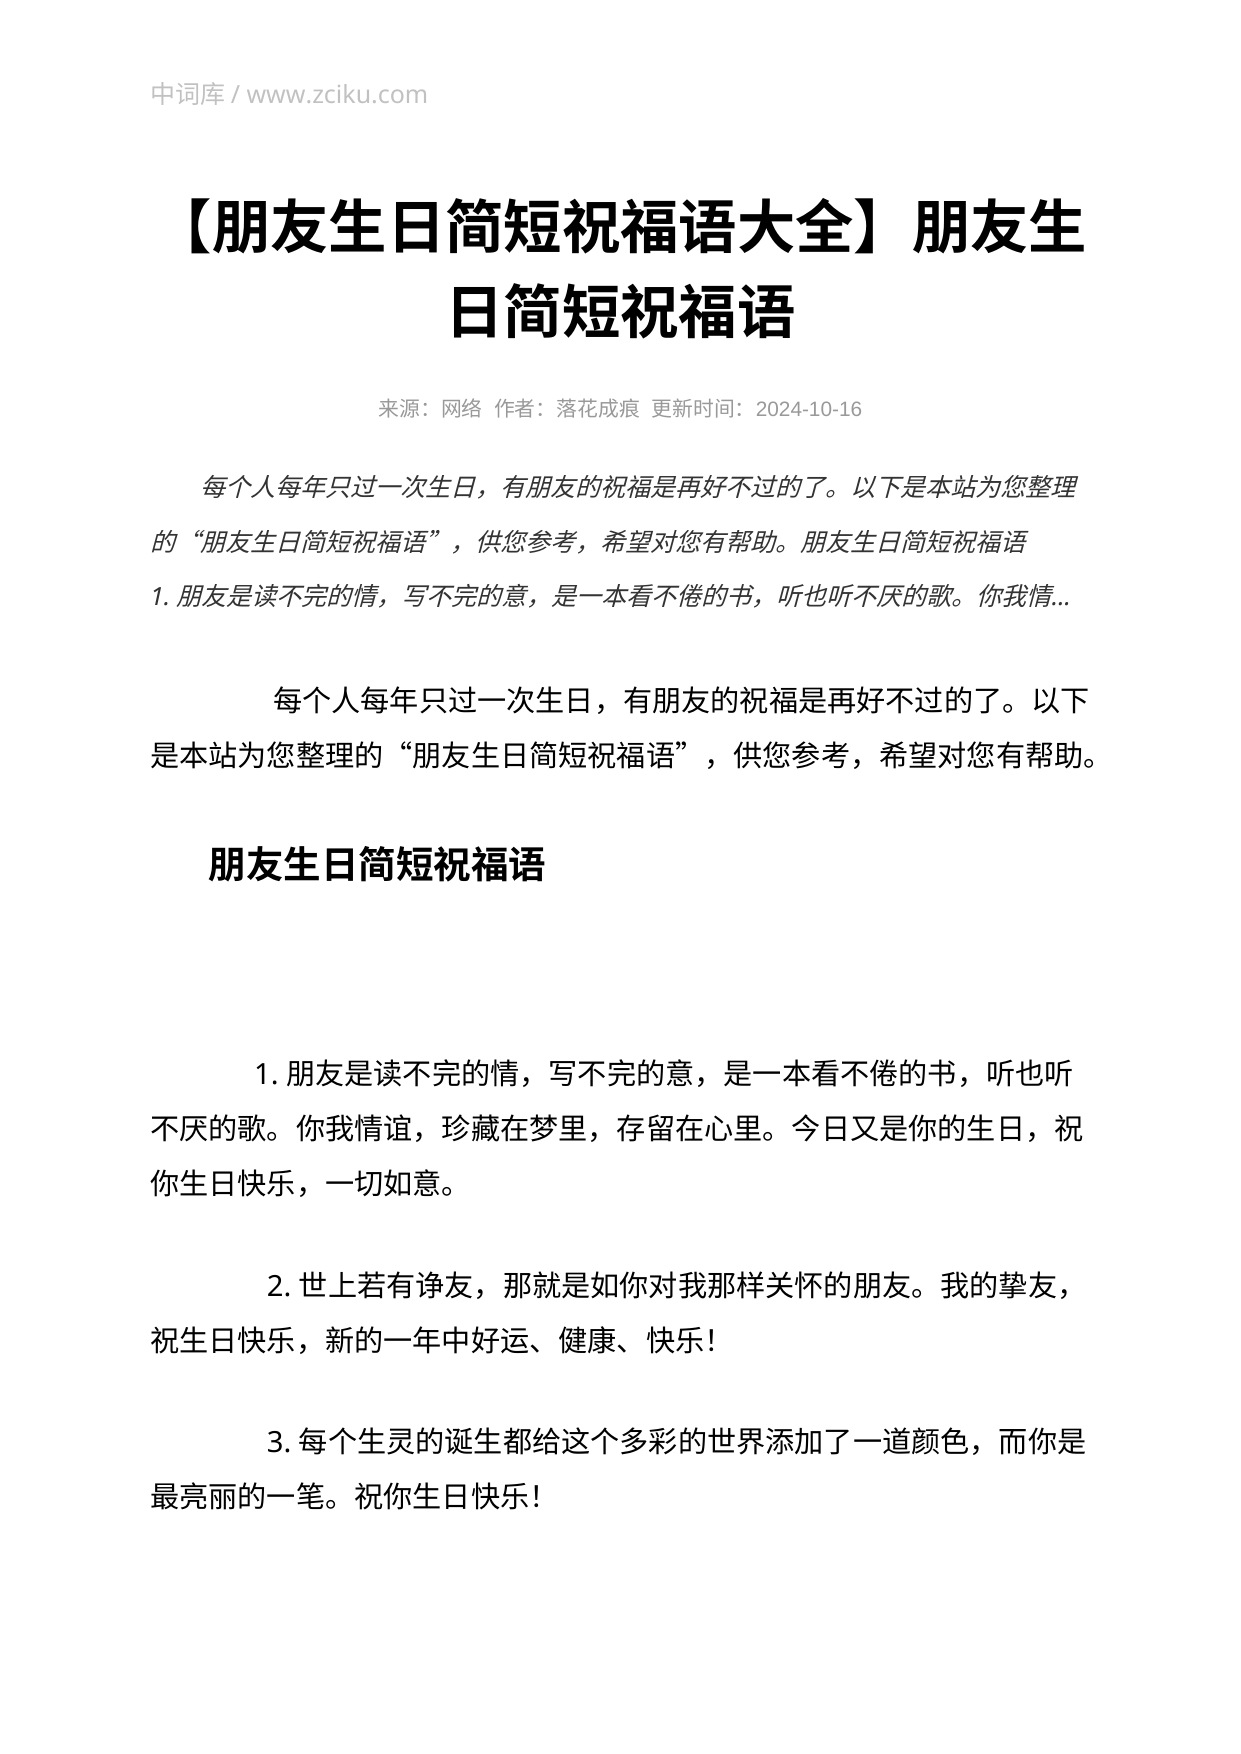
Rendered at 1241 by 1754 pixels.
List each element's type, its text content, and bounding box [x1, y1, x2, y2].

text 每个人每年只过一次生日，有朋友的祝福是再好不过的了。以下是本站为您整理的“朋友生日简短祝福语”，供您参考，希望对您有帮助。 [150, 678, 1090, 775]
text 朋友生日简短祝福语 [150, 834, 1090, 889]
text 1. 朋友是读不完的情，写不完的意，是一本看不倦的书，听也听不厌的歌。你我情谊，珍藏在梦里，存留在心里。今日又是你的生日，祝你生日快乐，一切如意。 [150, 1050, 1090, 1203]
subtitle 【朋友生日简短祝福语大全】朋友生日简短祝福语 [150, 181, 1090, 350]
text 来源：网络 作者：落花成痕 更新时间：2024-10-16 [150, 397, 1090, 421]
text 每个人每年只过一次生日，有朋友的祝福是再好不过的了。以下是本站为您整理的“朋友生日简短祝福语”，供您参考，希望对您有帮助。朋友生日简短祝福语 1. 朋友是读不完的情，写不完的意，是一本看不倦的书，听也听不厌的歌。你我情... [150, 468, 1090, 613]
text 3. 每个生灵的诞生都给这个多彩的世界添加了一道颜色，而你是最亮丽的一笔。祝你生日快乐！ [150, 1419, 1090, 1516]
text 2. 世上若有诤友，那就是如你对我那样关怀的朋友。我的挚友，祝生日快乐，新的一年中好运、健康、快乐！ [150, 1262, 1090, 1359]
